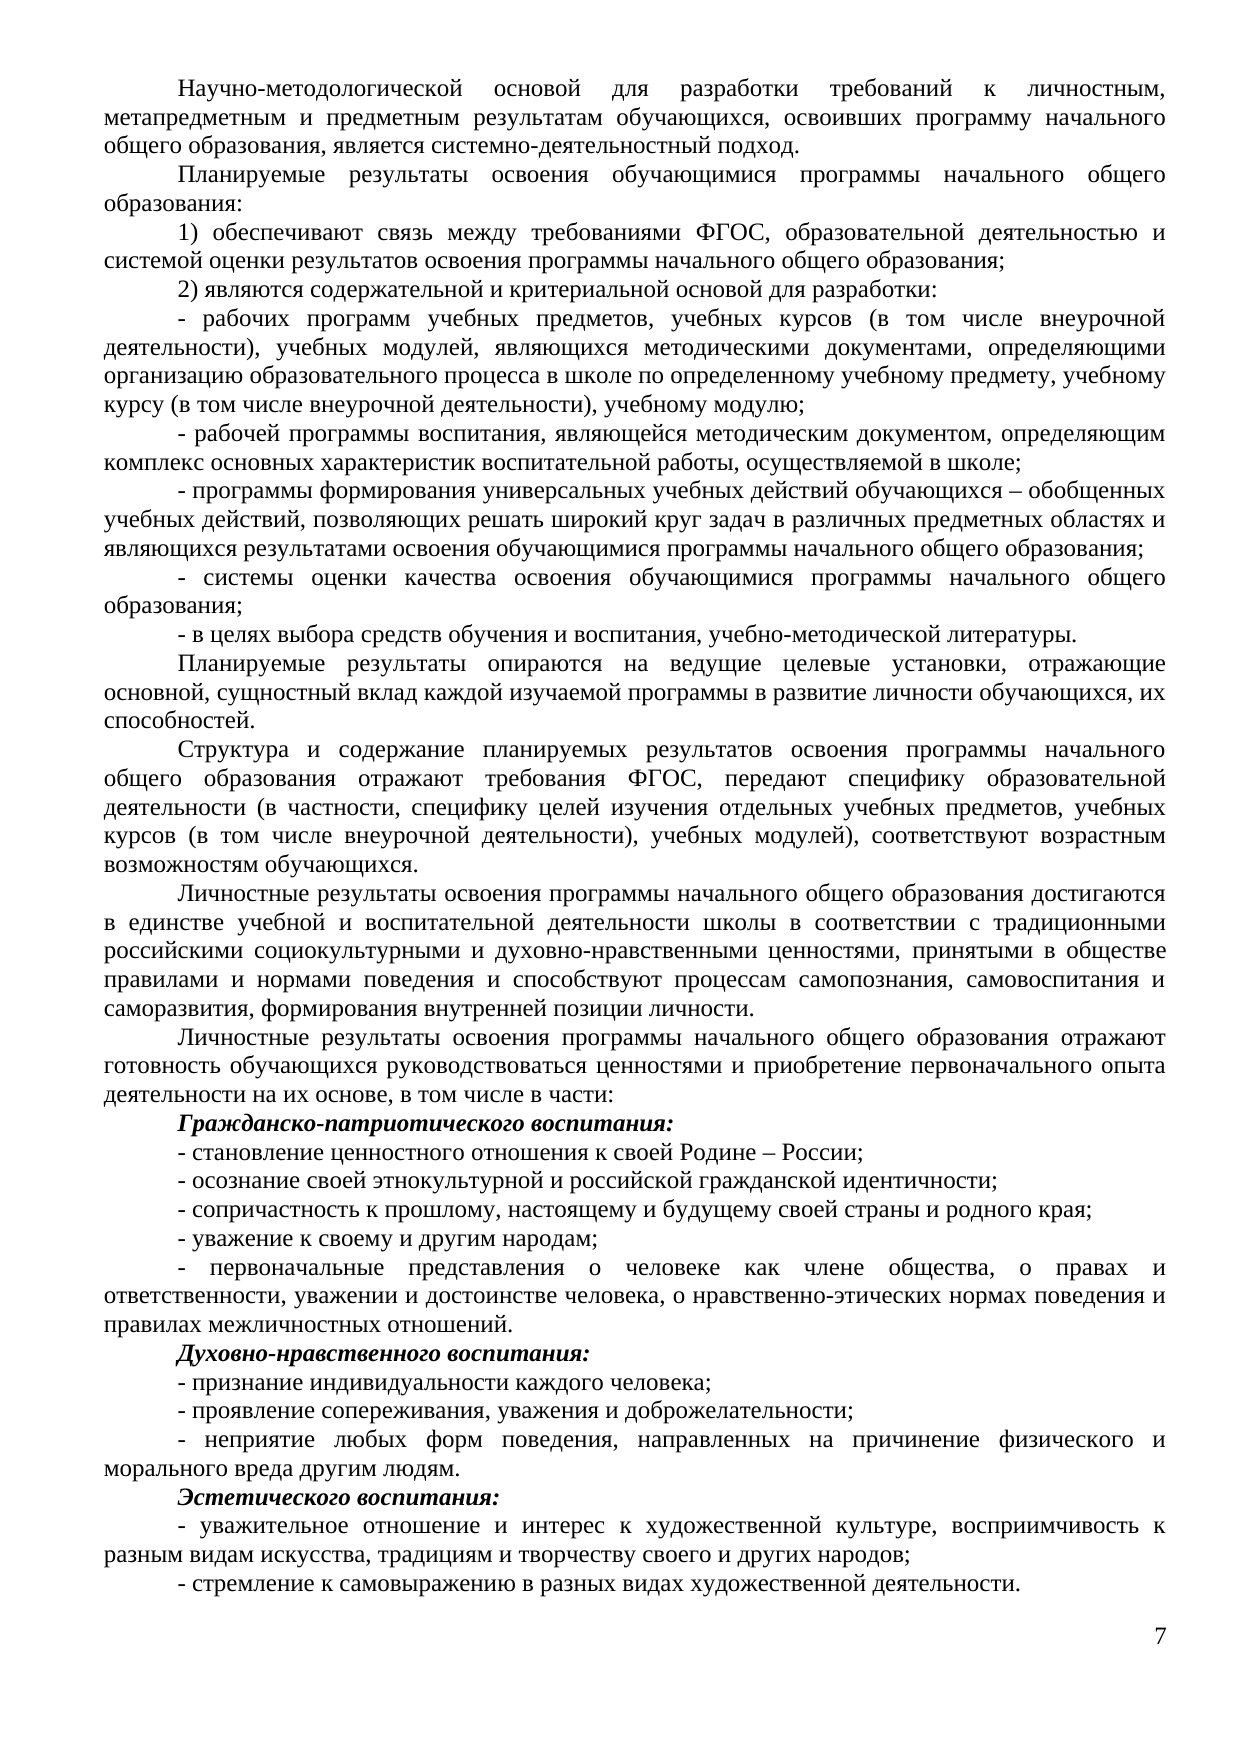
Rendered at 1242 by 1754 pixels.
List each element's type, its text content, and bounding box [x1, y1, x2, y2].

text Духовно-нравственного воспитания: [103, 1338, 1167, 1367]
text Гражданско-патриотического воспитания: [103, 1108, 1167, 1137]
text Планируемые результаты освоения обучающимися программы начального общего образования: [103, 159, 1167, 217]
text - проявление сопереживания, уважения и доброжелательности; [103, 1395, 1167, 1424]
text Эстетического воспитания: [103, 1482, 1167, 1510]
text - системы оценки качества освоения обучающимися программы начального общего образования; [103, 562, 1167, 619]
text Личностные результаты освоения программы начального общего образования достигаются в единстве учебной и воспитательной деятельности школы в соответствии с традиционными российскими социокультурными и духовно-нравственными ценностями, принятыми в обществе правилами и нормами поведения и способствуют процессам самопознания, самовоспитания и саморазвития, формирования внутренней позиции личности. [103, 878, 1167, 1022]
text Структура и содержание планируемых результатов освоения программы начального общего образования отражают требования ФГОС, передают специфику образовательной деятельности (в частности, специфику целей изучения отдельных учебных предметов, учебных курсов (в том числе внеурочной деятельности), учебных модулей), соответствуют возрастным возможностям обучающихся. [103, 734, 1167, 878]
text - уважительное отношение и интерес к художественной культуре, восприимчивость к разным видам искусства, традициям и творчеству своего и других народов; [103, 1510, 1167, 1568]
text - неприятие любых форм поведения, направленных на причинение физического и морального вреда другим людям. [103, 1424, 1167, 1482]
text 1) обеспечивают связь между требованиями ФГОС, образовательной деятельностью и системой оценки результатов освоения программы начального общего образования; [103, 217, 1167, 274]
text - рабочих программ учебных предметов, учебных курсов (в том числе внеурочной деятельности), учебных модулей, являющихся методическими документами, определяющими организацию образовательного процесса в школе по определенному учебному предмету, учебному курсу (в том числе внеурочной деятельности), учебному модулю; [103, 303, 1167, 418]
text - первоначальные представления о человеке как члене общества, о правах и ответственности, уважении и достоинстве человека, о нравственно-этических нормах поведения и правилах межличностных отношений. [103, 1252, 1167, 1338]
text Научно-методологической основой для разработки требований к личностным, метапредметным и предметным результатам обучающихся, освоивших программу начального общего образования, является системно-деятельностный подход. [103, 73, 1167, 159]
text - стремление к самовыражению в разных видах художественной деятельности. [103, 1568, 1167, 1597]
text - уважение к своему и другим народам; [103, 1223, 1167, 1252]
text Личностные результаты освоения программы начального общего образования отражают готовность обучающихся руководствоваться ценностями и приобретение первоначального опыта деятельности на их основе, в том числе в части: [103, 1022, 1167, 1108]
text - осознание своей этнокультурной и российской гражданской идентичности; [103, 1165, 1167, 1194]
text - программы формирования универсальных учебных действий обучающихся – обобщенных учебных действий, позволяющих решать широкий круг задач в различных предметных областях и являющихся результатами освоения обучающимися программы начального общего образования; [103, 475, 1167, 562]
text - рабочей программы воспитания, являющейся методическим документом, определяющим комплекс основных характеристик воспитательной работы, осуществляемой в школе; [103, 418, 1167, 475]
text Планируемые результаты опираются на ведущие целевые установки, отражающие основной, сущностный вклад каждой изучаемой программы в развитие личности обучающихся, их способностей. [103, 648, 1167, 734]
text - становление ценностного отношения к своей Родине – России; [103, 1137, 1167, 1165]
text - сопричастность к прошлому, настоящему и будущему своей страны и родного края; [103, 1194, 1167, 1223]
text 2) являются содержательной и критериальной основой для разработки: [103, 274, 1167, 303]
text - признание индивидуальности каждого человека; [103, 1367, 1167, 1395]
text - в целях выбора средств обучения и воспитания, учебно-методической литературы. [103, 619, 1167, 648]
